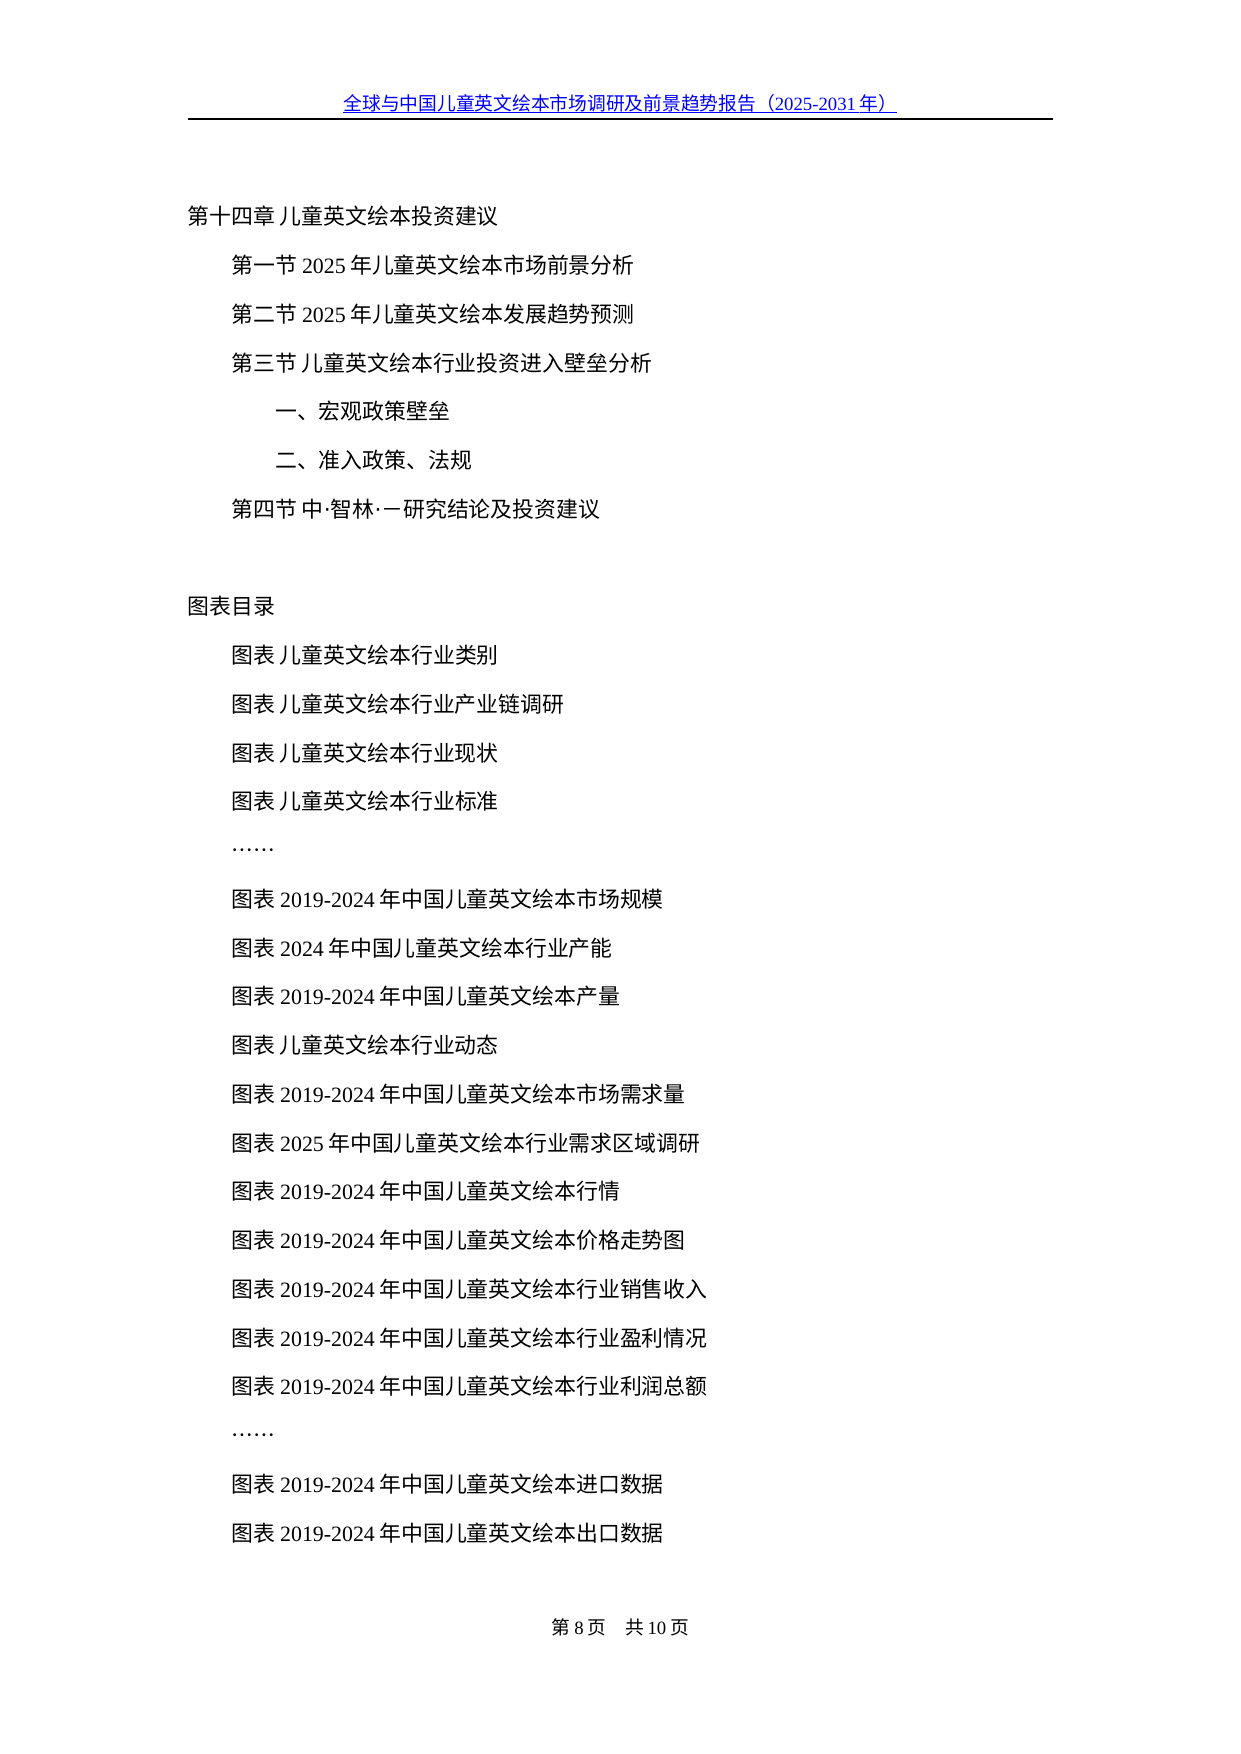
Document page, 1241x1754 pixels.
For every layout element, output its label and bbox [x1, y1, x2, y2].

text [187, 150, 1053, 1548]
